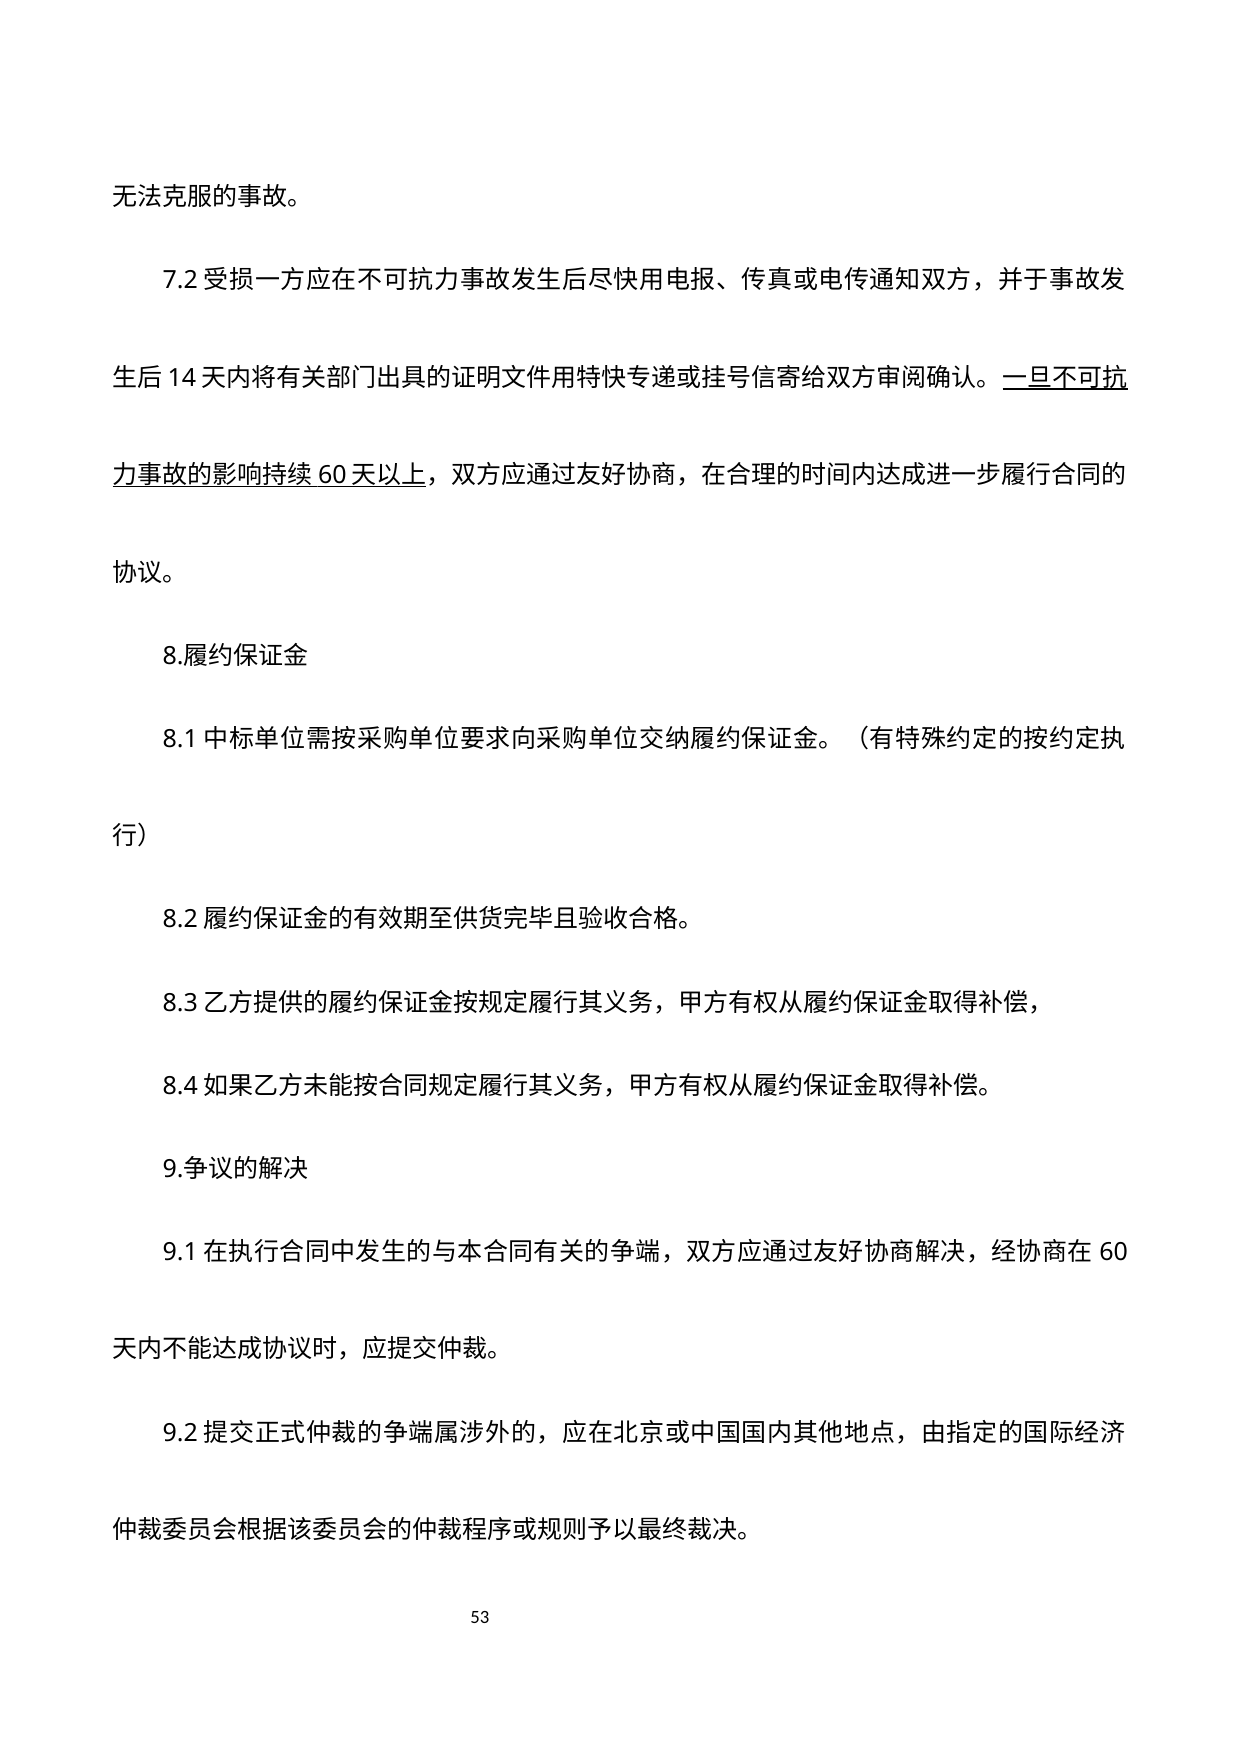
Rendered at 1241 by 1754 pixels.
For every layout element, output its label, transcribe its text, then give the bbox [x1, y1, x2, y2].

text 8.2履约保证金的有效期至供货完毕且验收合格。 [112, 884, 1128, 949]
text 7.2受损一方应在不可抗力事故发生后尽快用电报、传真或电传通知双方，并于事故发生后14天内将有关部门出具的证明文件用特快专递或挂号信寄给双方审阅确认。一旦不可抗力事故的影响持续60天以上，双方应通过友好协商，在合理的时间内达成进一步履行合同的协议。 [112, 245, 1128, 603]
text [112, 162, 1144, 227]
text 9.2提交正式仲裁的争端属涉外的，应在北京或中国国内其他地点，由指定的国际经济仲裁委员会根据该委员会的仲裁程序或规则予以最终裁决。 [112, 1398, 1128, 1560]
text 8.4如果乙方未能按合同规定履行其义务，甲方有权从履约保证金取得补偿。 [112, 1051, 1128, 1116]
text 9.争议的解决 [112, 1134, 1128, 1199]
text 9.1在执行合同中发生的与本合同有关的争端，双方应通过友好协商解决，经协商在60天内不能达成协议时，应提交仲裁。 [112, 1217, 1128, 1379]
text 8.3乙方提供的履约保证金按规定履行其义务，甲方有权从履约保证金取得补偿， [112, 968, 1128, 1033]
text 8.1中标单位需按采购单位要求向采购单位交纳履约保证金。（有特殊约定的按约定执行） [112, 704, 1128, 866]
text 8.履约保证金 [112, 621, 1128, 686]
